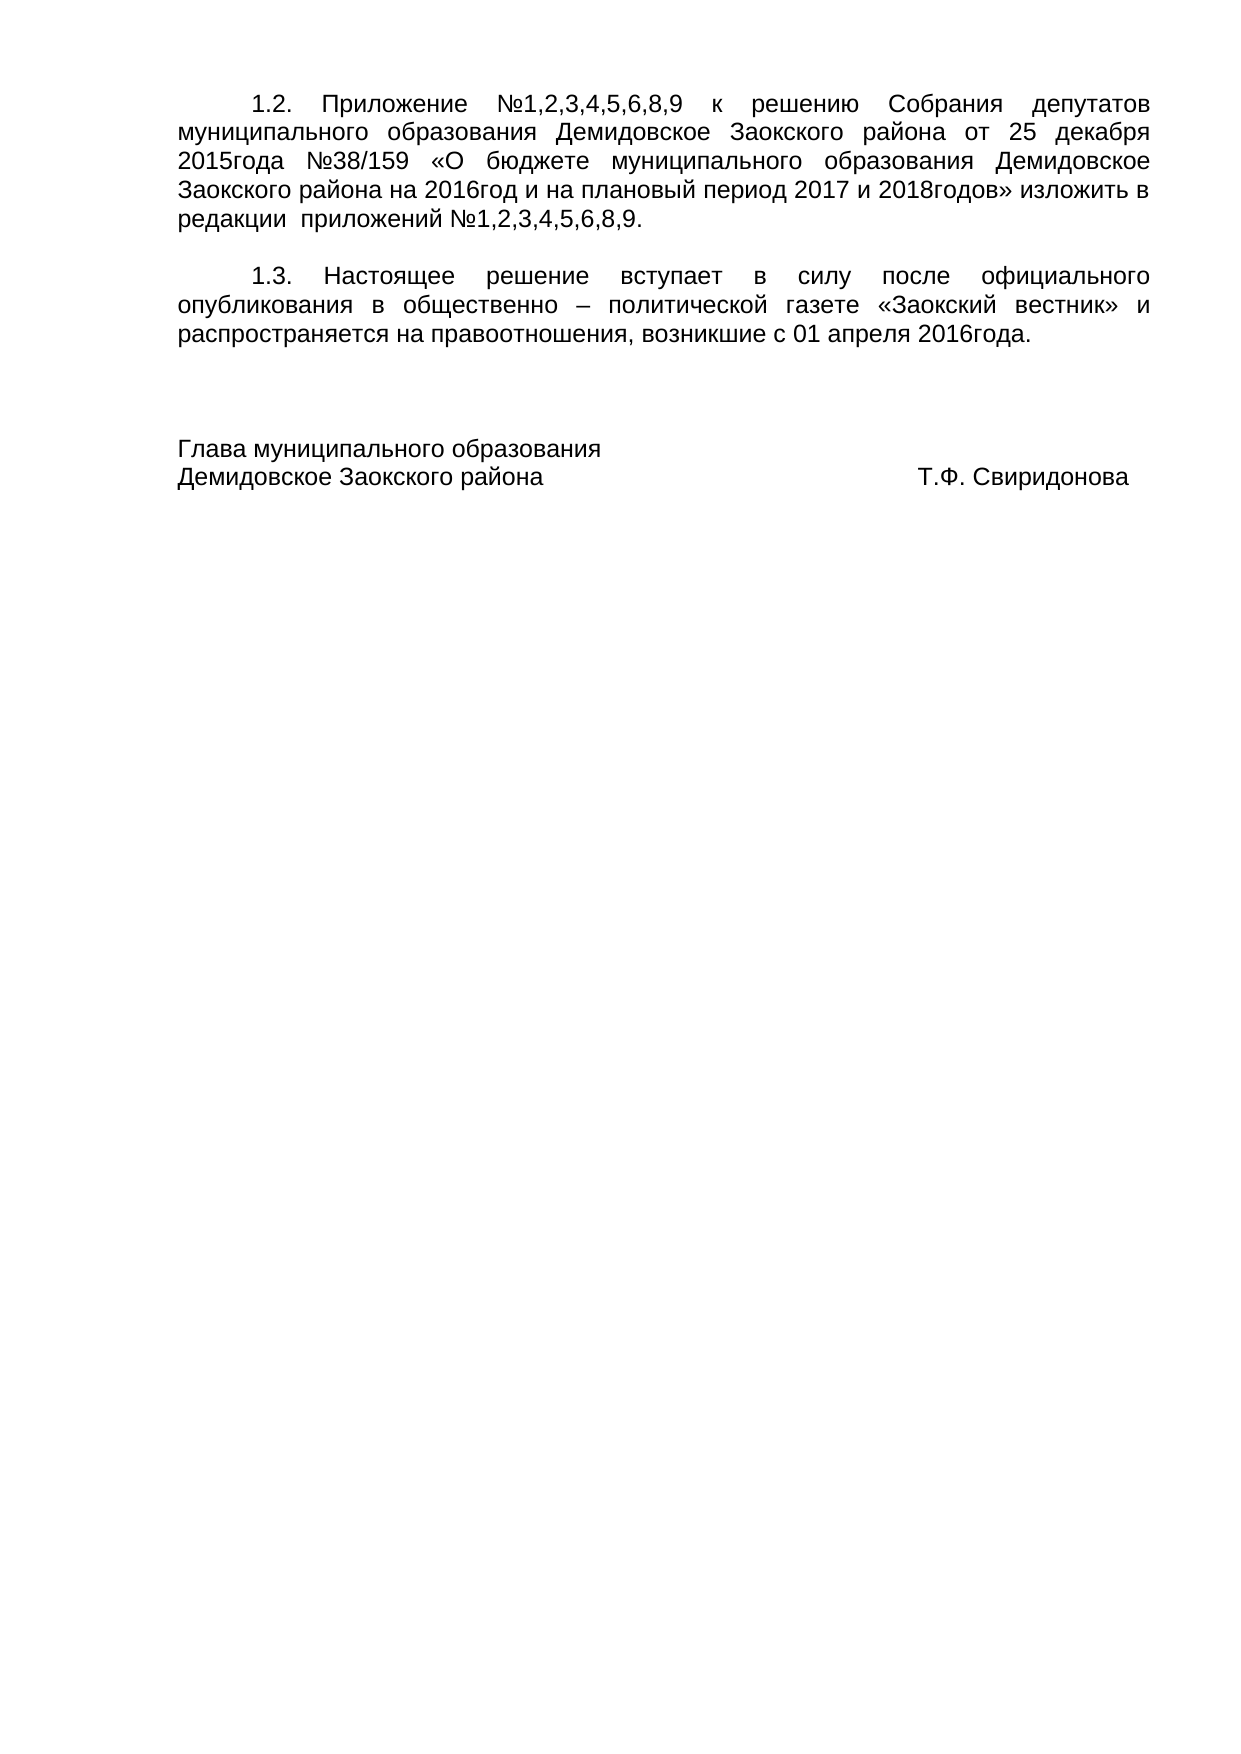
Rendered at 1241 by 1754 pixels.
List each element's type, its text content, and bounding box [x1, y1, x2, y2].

text 1.3. Настоящее решение вступает в силу после официального опубликования в общественно – политической газете «Заокский вестник» и распространяется на правоотношения, возникшие с 01 апреля 2016года. [177, 261, 1152, 347]
table_header Т.Ф. Свиридонова [653, 434, 1140, 491]
text 1.2. Приложение №1,2,3,4,5,6,8,9 к решению Собрания депутатов муниципального образования Демидовское Заокского района от 25 декабря 2015года №38/159 «О бюджете муниципального образования Демидовское Заокского района на 2016год и на плановый период 2017 и 2018годов» изложить в редакции приложений №1,2,3,4,5,6,8,9. [177, 89, 1152, 232]
table_header Глава муниципального образования Демидовское Заокского района [166, 434, 653, 491]
